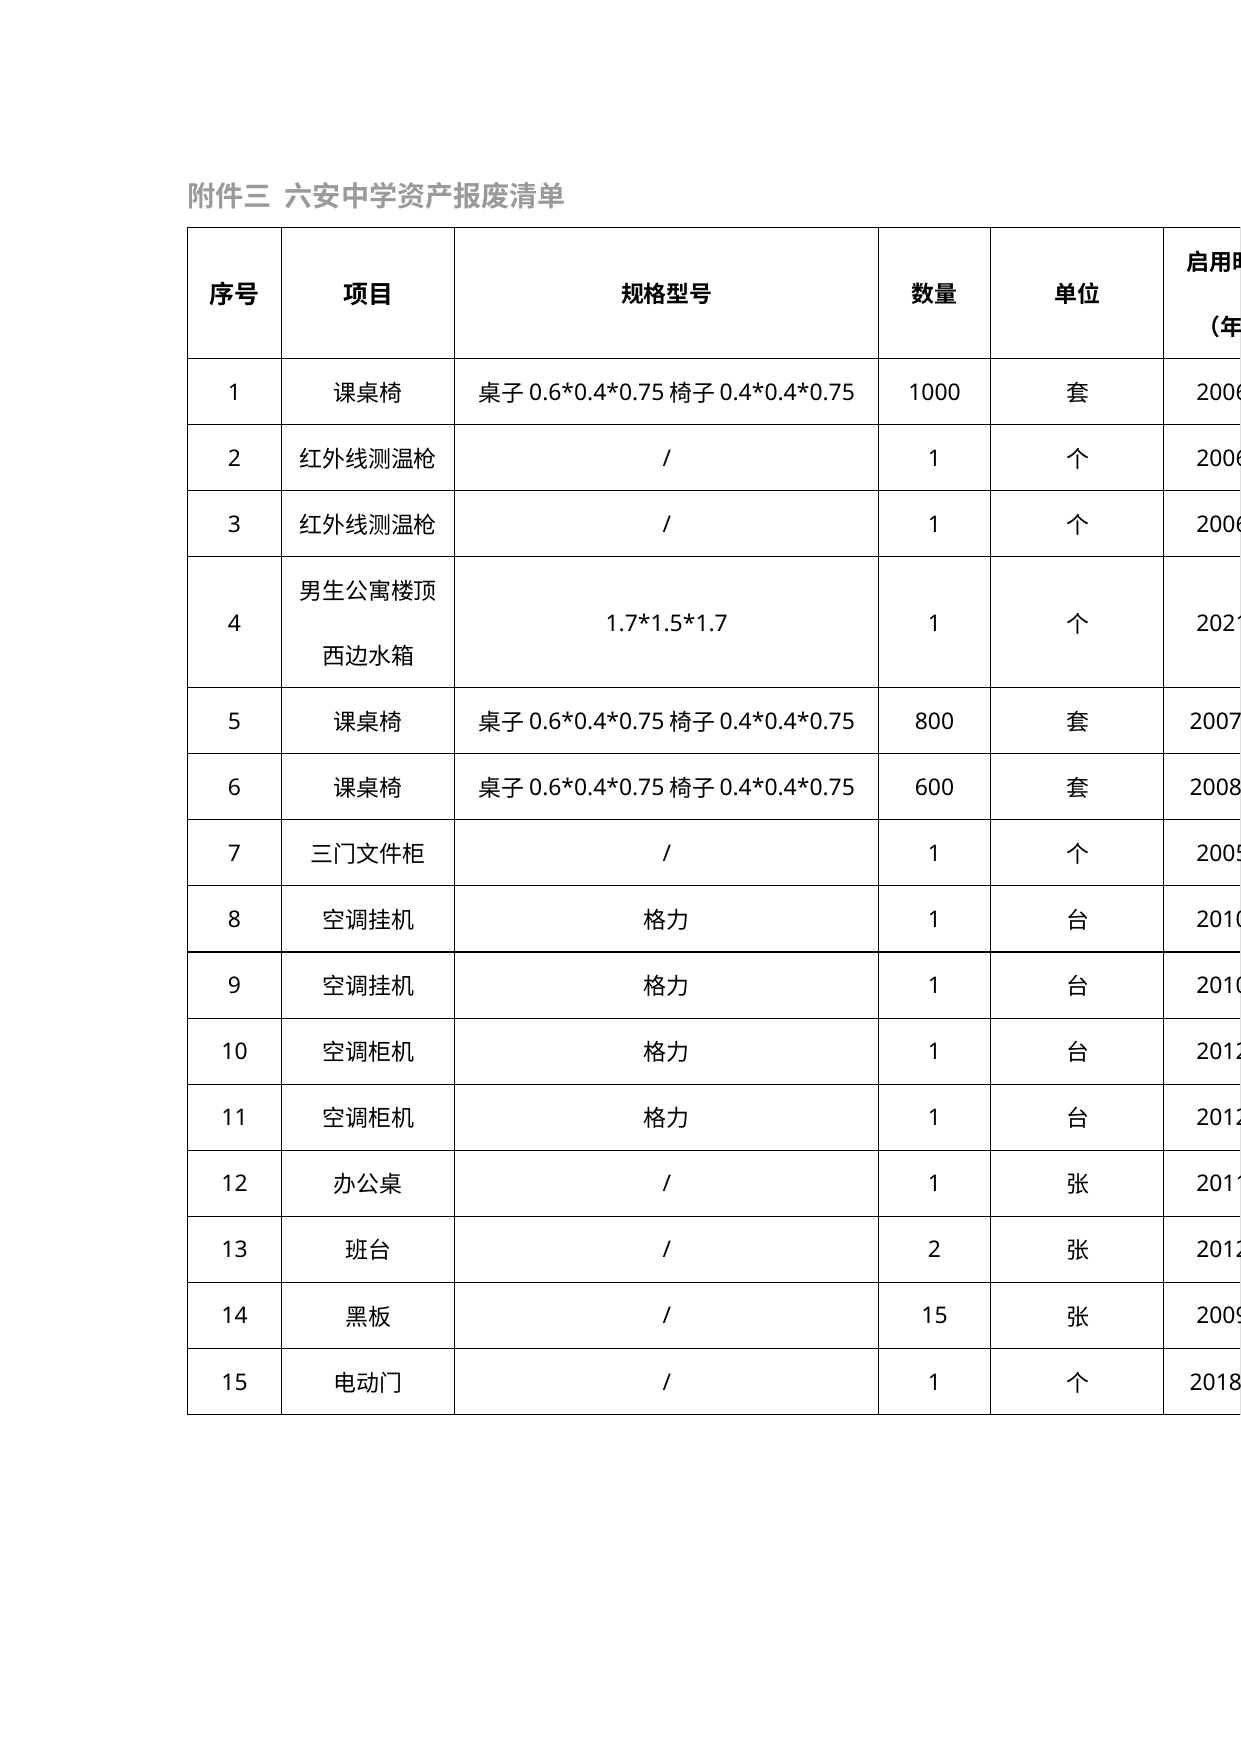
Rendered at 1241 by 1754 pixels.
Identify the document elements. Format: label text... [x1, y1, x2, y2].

table_cell 2018.11 [1164, 1349, 1240, 1414]
table_cell 12 [188, 1151, 281, 1216]
table_cell / [455, 491, 878, 556]
table_cell 男生公寓楼顶西边水箱 [282, 557, 454, 687]
table_cell 2012.3 [1164, 1217, 1240, 1282]
table_cell 红外线测温枪 [282, 425, 454, 490]
table_cell 套 [991, 688, 1163, 753]
table_cell 1 [879, 886, 990, 951]
table_cell 电动门 [282, 1349, 454, 1414]
table_cell 9 [188, 953, 281, 1017]
table_cell 格力 [455, 1085, 878, 1149]
table_cell 2011.9 [1164, 1151, 1240, 1216]
table_cell 张 [991, 1283, 1163, 1348]
table_cell 个 [991, 820, 1163, 885]
table_cell 1000 [879, 359, 990, 424]
table_cell 格力 [455, 886, 878, 951]
table_cell 张 [991, 1217, 1163, 1282]
table_cell 空调挂机 [282, 886, 454, 951]
table_cell 桌子0.6*0.4*0.75椅子0.4*0.4*0.75 [455, 754, 878, 819]
table_cell 6 [188, 754, 281, 819]
table_cell 台 [991, 1019, 1163, 1083]
table_cell 13 [188, 1217, 281, 1282]
table_cell 800 [879, 688, 990, 753]
table_cell 7 [188, 820, 281, 885]
table_cell 空调挂机 [282, 953, 454, 1017]
table_cell 1 [879, 1349, 990, 1414]
table_cell 2005.9 [1164, 820, 1240, 885]
table_cell 2 [188, 425, 281, 490]
table_cell 11 [188, 1085, 281, 1149]
table_header 单位 [991, 228, 1163, 358]
table_cell 600 [879, 754, 990, 819]
table_cell / [455, 1349, 878, 1414]
table_header 规格型号 [455, 228, 878, 358]
table_cell 台 [991, 953, 1163, 1017]
table_cell 8 [188, 886, 281, 951]
table_cell 15 [188, 1349, 281, 1414]
table_cell 1 [879, 1151, 990, 1216]
table_cell 1 [879, 1019, 990, 1083]
table_cell 格力 [455, 1019, 878, 1083]
table_cell / [455, 820, 878, 885]
table_cell 1 [879, 820, 990, 885]
table_cell 桌子0.6*0.4*0.75椅子0.4*0.4*0.75 [455, 688, 878, 753]
table_cell 办公桌 [282, 1151, 454, 1216]
table_cell 黑板 [282, 1283, 454, 1348]
table_cell 2 [879, 1217, 990, 1282]
table_cell 课桌椅 [282, 754, 454, 819]
table_cell 三门文件柜 [282, 820, 454, 885]
table_cell 15 [879, 1283, 990, 1348]
table_cell 套 [991, 754, 1163, 819]
table_cell 1 [879, 425, 990, 490]
table_header 序号 [188, 228, 281, 358]
table_cell 课桌椅 [282, 688, 454, 753]
table_cell 格力 [455, 953, 878, 1017]
table_cell 2006.9 [1164, 425, 1240, 490]
table_cell 3 [188, 491, 281, 556]
table_cell 个 [991, 425, 1163, 490]
table_cell 5 [188, 688, 281, 753]
table_cell 1 [879, 557, 990, 687]
table_cell 2012.4 [1164, 1085, 1240, 1149]
table_header 项目 [282, 228, 454, 358]
table_cell 课桌椅 [282, 359, 454, 424]
table_cell 2007.10 [1164, 688, 1240, 753]
subtitle 附件三 六安中学资产报废清单 [187, 162, 1053, 227]
table_cell 4 [188, 557, 281, 687]
table_cell 空调柜机 [282, 1085, 454, 1149]
table_cell / [455, 1283, 878, 1348]
table_cell 班台 [282, 1217, 454, 1282]
table_cell 2010.1 [1164, 953, 1240, 1017]
table_cell 个 [991, 491, 1163, 556]
table_cell 个 [991, 1349, 1163, 1414]
table_cell 张 [991, 1151, 1163, 1216]
table_cell 2008.12 [1164, 754, 1240, 819]
table_cell 14 [188, 1283, 281, 1348]
table_header 启用时间（年） [1164, 228, 1240, 358]
table_cell / [455, 425, 878, 490]
table_cell 空调柜机 [282, 1019, 454, 1083]
table_cell 1 [879, 491, 990, 556]
table_cell 2006.9 [1164, 359, 1240, 424]
table_cell 2012.4 [1164, 1019, 1240, 1083]
table_cell 1 [879, 1085, 990, 1149]
table_cell 10 [188, 1019, 281, 1083]
table_cell 红外线测温枪 [282, 491, 454, 556]
table_cell 2006.9 [1164, 491, 1240, 556]
table_cell / [455, 1151, 878, 1216]
table_cell 1 [188, 359, 281, 424]
table_cell 1 [879, 953, 990, 1017]
table_cell 台 [991, 886, 1163, 951]
table_cell 个 [991, 557, 1163, 687]
table_cell 1.7*1.5*1.7 [455, 557, 878, 687]
table_cell / [455, 1217, 878, 1282]
table_cell 2010.1 [1164, 886, 1240, 951]
table_cell 台 [991, 1085, 1163, 1149]
table_cell 套 [991, 359, 1163, 424]
table_cell 2009.1 [1164, 1283, 1240, 1348]
table_cell 2021.4 [1164, 557, 1240, 687]
table_cell 桌子0.6*0.4*0.75椅子0.4*0.4*0.75 [455, 359, 878, 424]
table_header 数量 [879, 228, 990, 358]
